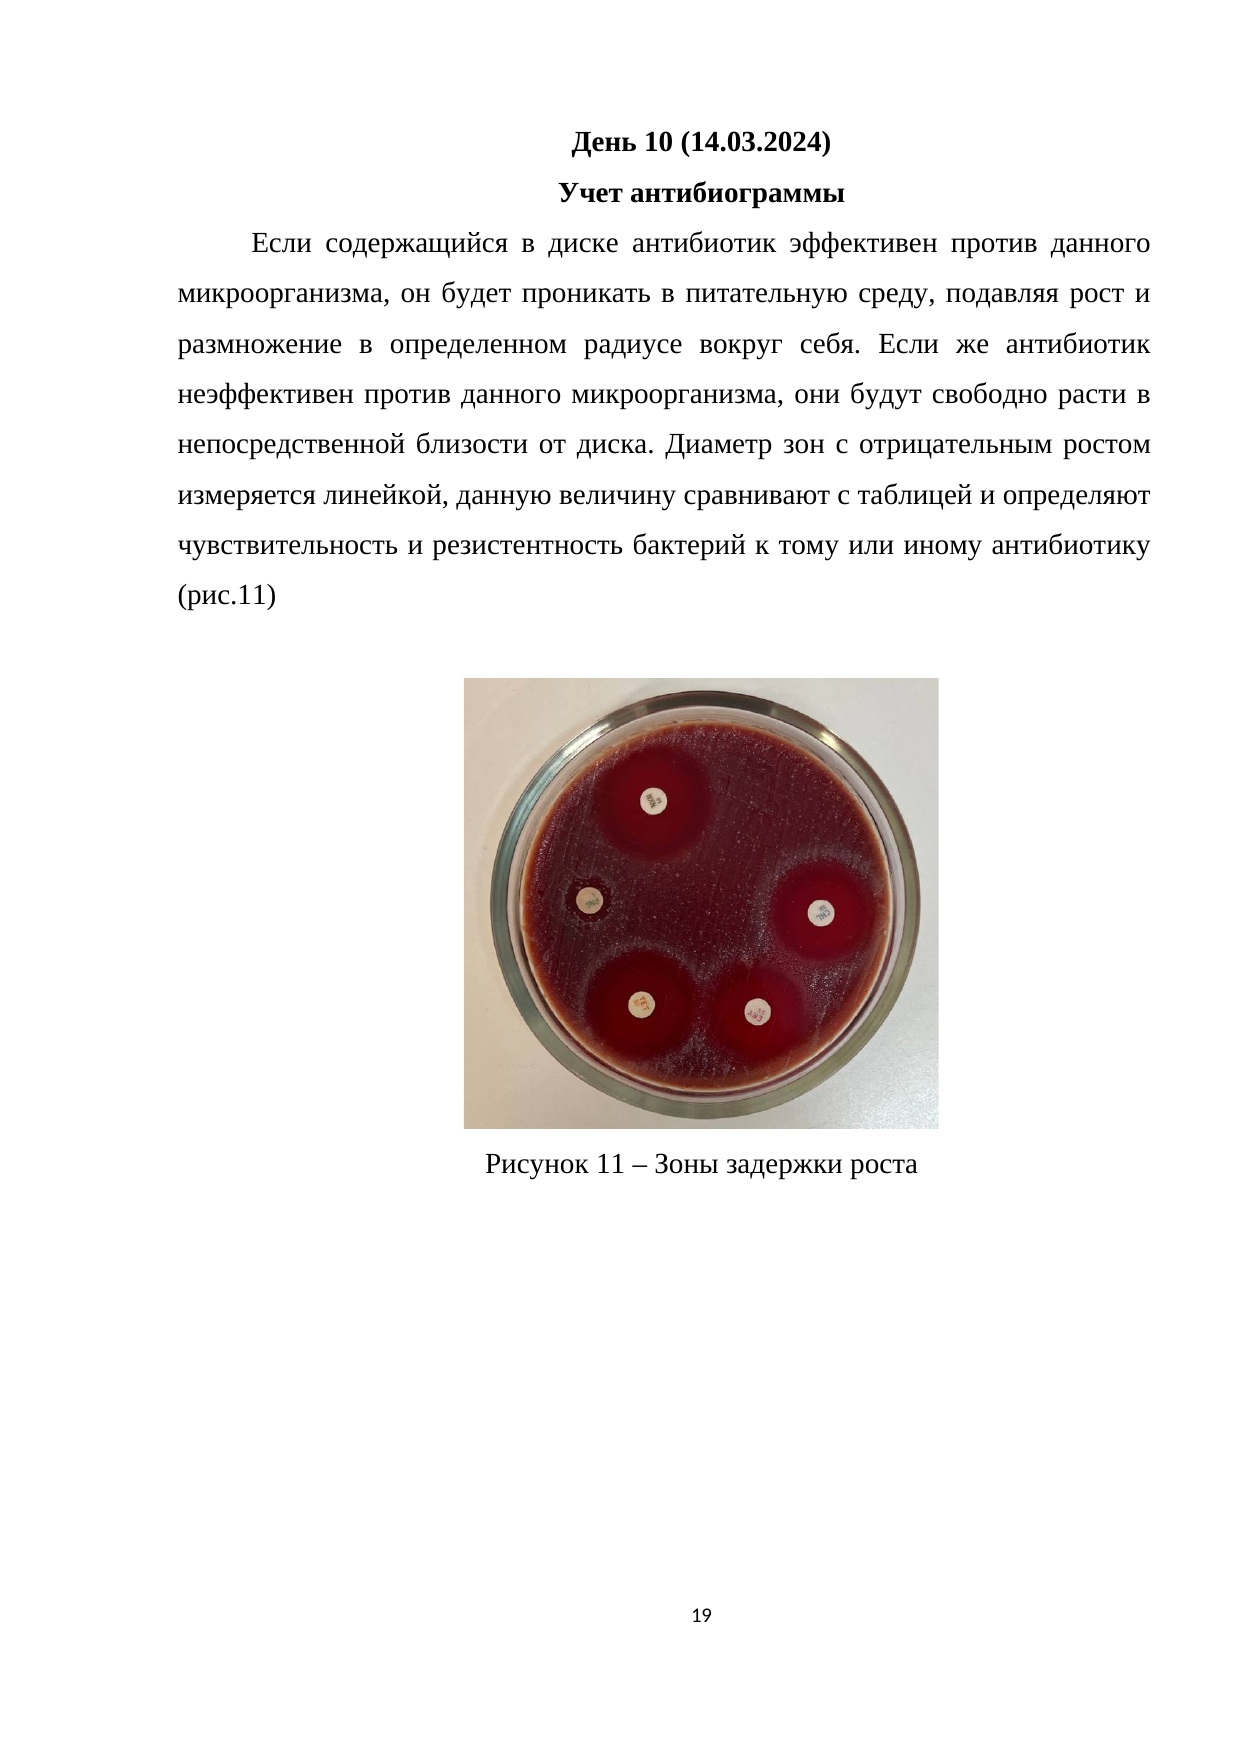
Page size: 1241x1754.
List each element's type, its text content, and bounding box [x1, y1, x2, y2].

text Если содержащийся в диске антибиотик эффективен против данного микроорганизма, он будет проникать в питательную среду, подавляя рост и размножение в определенном радиусе вокруг себя. Если же антибиотик неэффективен против данного микроорганизма, они будут свободно расти в непосредственной близости от диска. Диаметр зон с отрицательным ростом измеряется линейкой, данную величину сравнивают с таблицей и определяют чувствительность и резистентность бактерий к тому или иному антибиотику (рис.11) [177, 225, 1152, 611]
text Рисунок 11 – Зоны задержки роста [177, 1146, 1152, 1179]
picture [463, 678, 939, 1129]
text День 10 (14.03.2024) [177, 124, 1152, 158]
text Учет антибиограммы [177, 175, 1152, 208]
